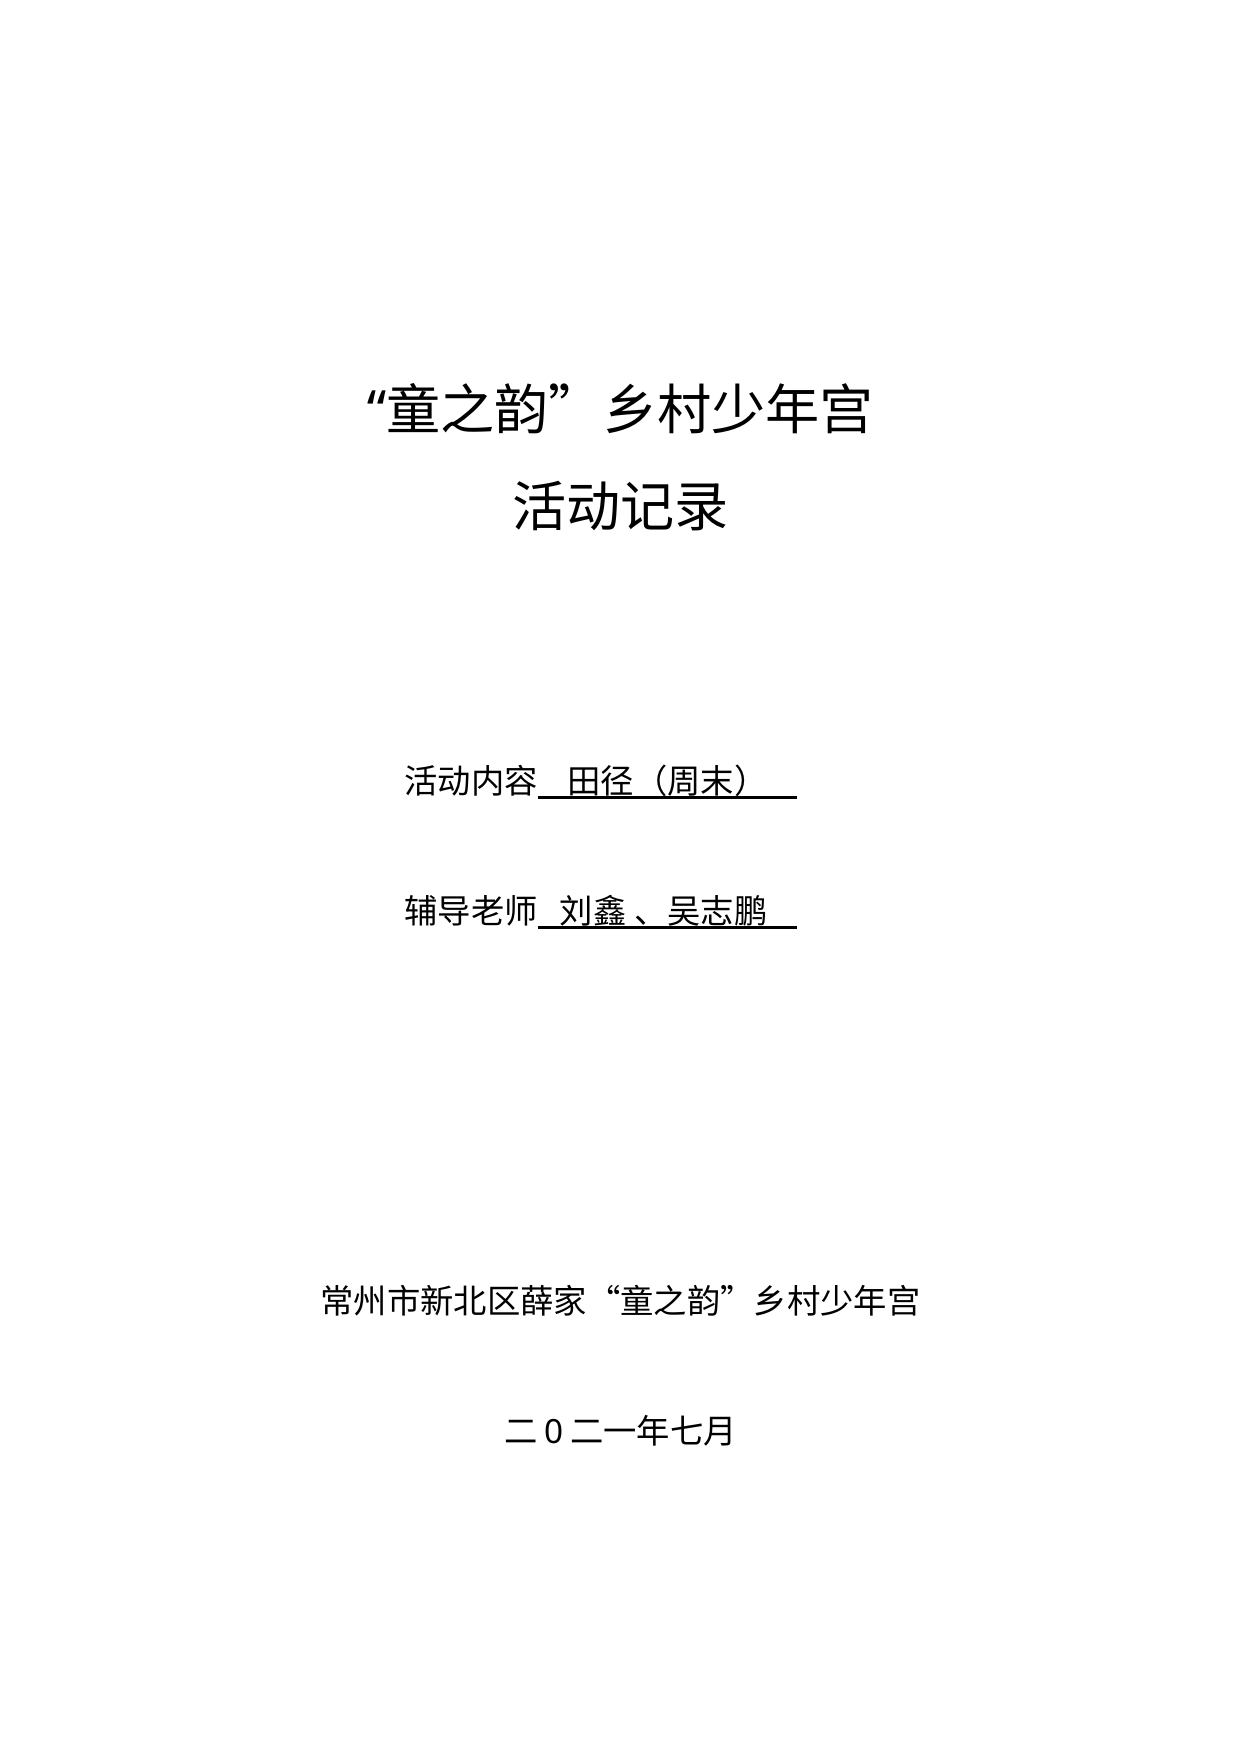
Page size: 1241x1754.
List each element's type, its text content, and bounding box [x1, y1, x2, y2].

text 活动内容 田径（周末） [187, 747, 1053, 812]
text 活动记录 [187, 454, 1053, 552]
text 二0二一年七月 [187, 1397, 1053, 1462]
text 常州市新北区薛家“童之韵”乡村少年宫 [187, 1267, 1053, 1332]
text 辅导老师 刘鑫 、吴志鹏 [187, 877, 1053, 942]
text “童之韵”乡村少年宫 [187, 357, 1053, 454]
